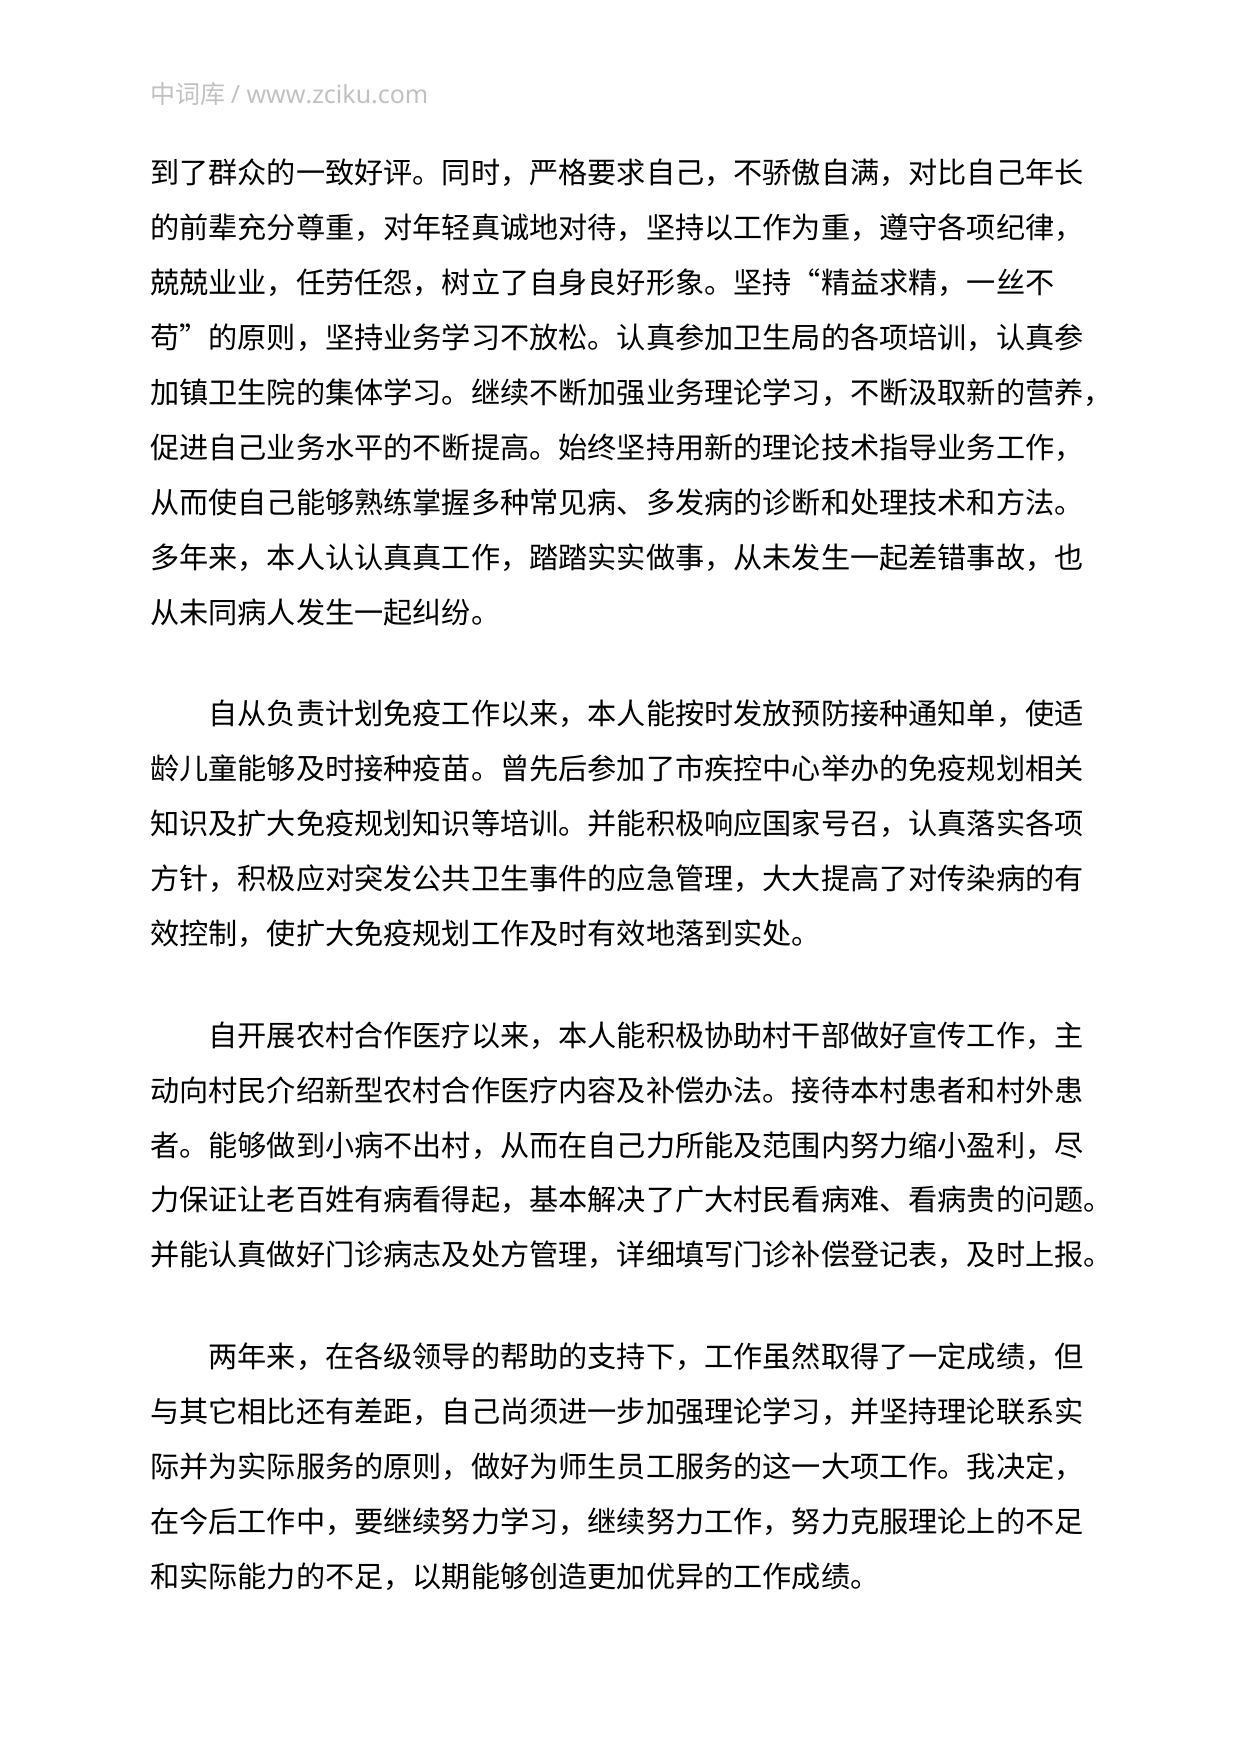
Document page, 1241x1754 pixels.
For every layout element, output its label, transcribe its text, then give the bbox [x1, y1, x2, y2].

text 自从负责计划免疫工作以来，本人能按时发放预防接种通知单，使适龄儿童能够及时接种疫苗。曾先后参加了市疾控中心举办的免疫规划相关知识及扩大免疫规划知识等培训。并能积极响应国家号召，认真落实各项方针，积极应对突发公共卫生事件的应急管理，大大提高了对传染病的有效控制，使扩大免疫规划工作及时有效地落到实处。 [150, 691, 1090, 953]
text 两年来，在各级领导的帮助的支持下，工作虽然取得了一定成绩，但与其它相比还有差距，自己尚须进一步加强理论学习，并坚持理论联系实际并为实际服务的原则，做好为师生员工服务的这一大项工作。我决定，在今后工作中，要继续努力学习，继续努力工作，努力克服理论上的不足和实际能力的不足，以期能够创造更加优异的工作成绩。 [150, 1334, 1090, 1596]
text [150, 150, 1090, 631]
text 自开展农村合作医疗以来，本人能积极协助村干部做好宣传工作，主动向村民介绍新型农村合作医疗内容及补偿办法。接待本村患者和村外患者。能够做到小病不出村，从而在自己力所能及范围内努力缩小盈利，尽力保证让老百姓有病看得起，基本解决了广大村民看病难、看病贵的问题。并能认真做好门诊病志及处方管理，详细填写门诊补偿登记表，及时上报。 [150, 1012, 1090, 1274]
